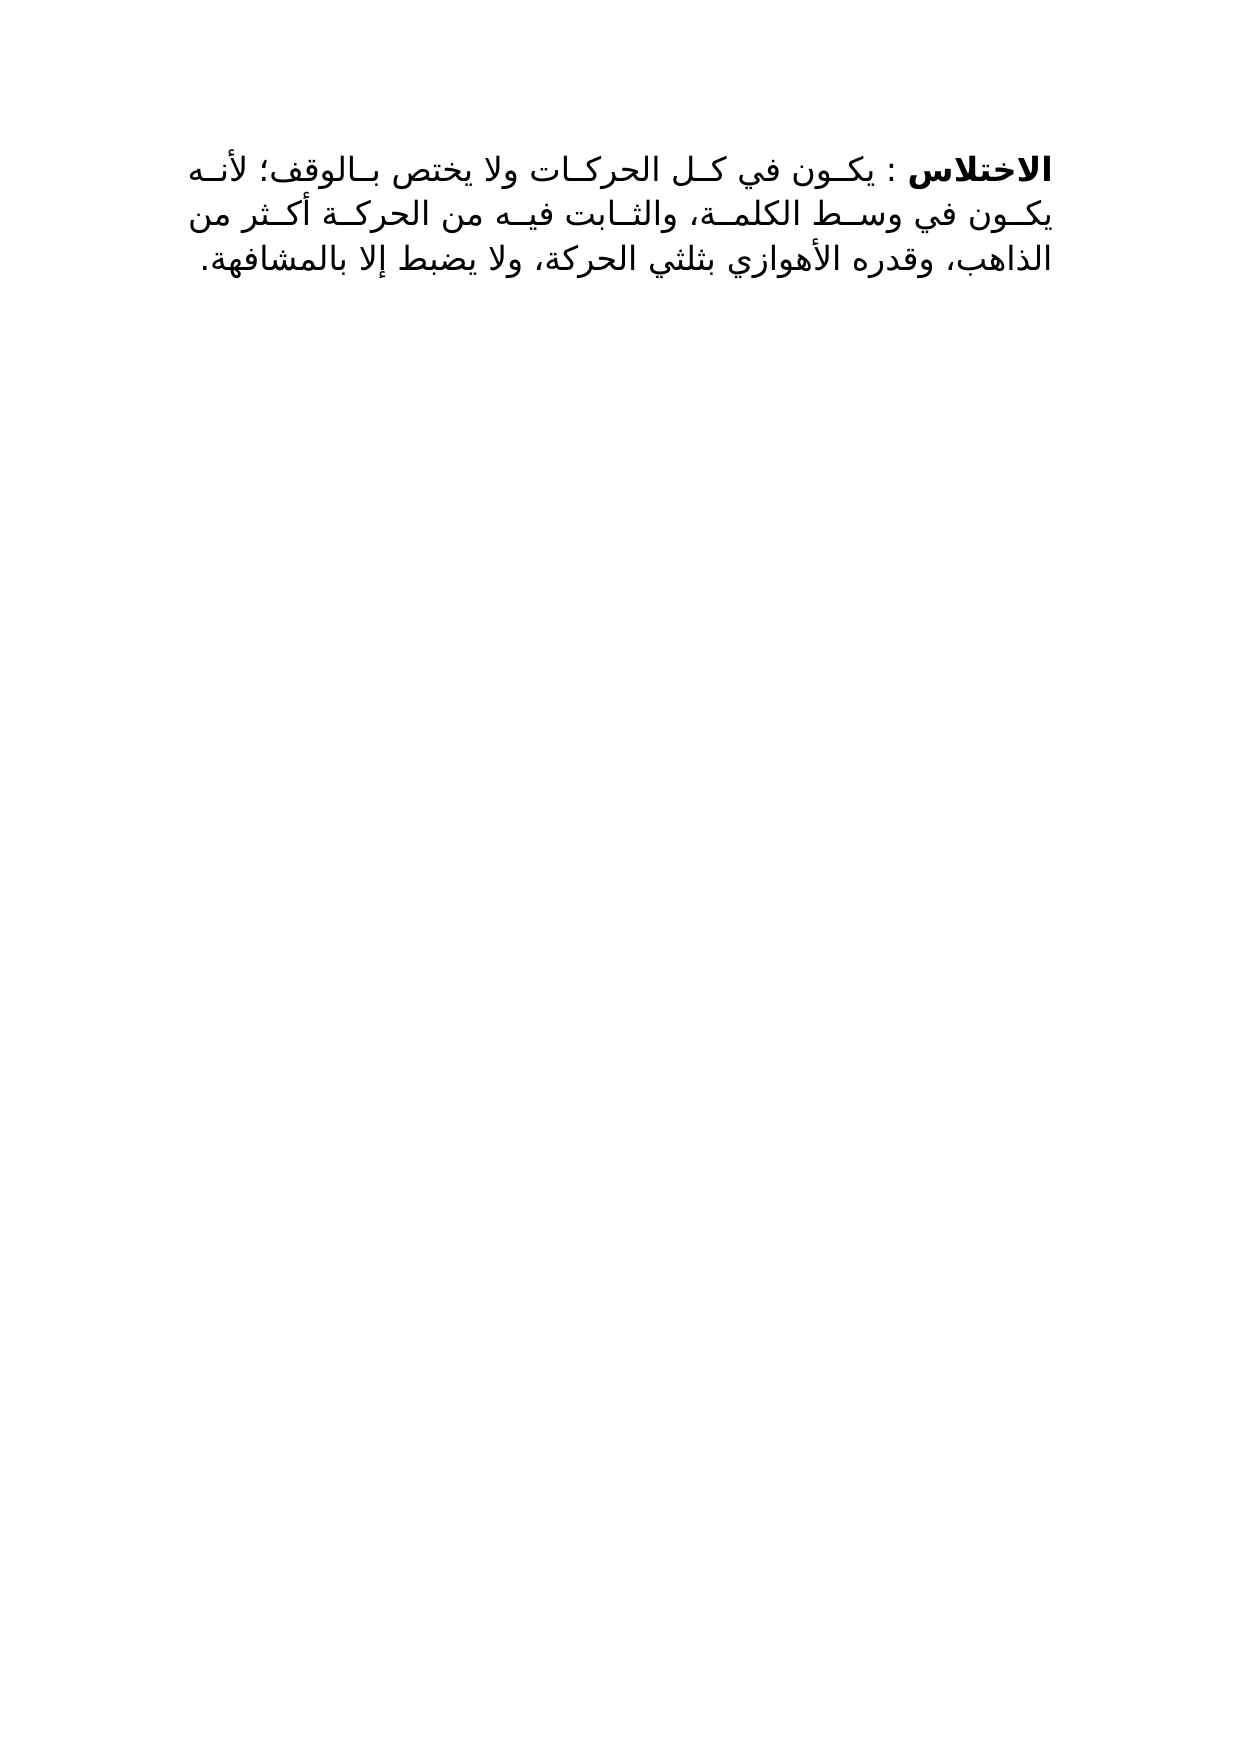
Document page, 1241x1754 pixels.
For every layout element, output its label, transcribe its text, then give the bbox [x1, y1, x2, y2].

text الاختلاس : يكون في كل الحركات ولا يختص بالوقف؛ لأنه يكون في وسط الكلمة، والثابت فيه من الحركة أكثر من الذاهب، وقدره الأهوازي بثلثي الحركة، ولا يضبط إلا بالمشافهة. [187, 150, 1053, 278]
